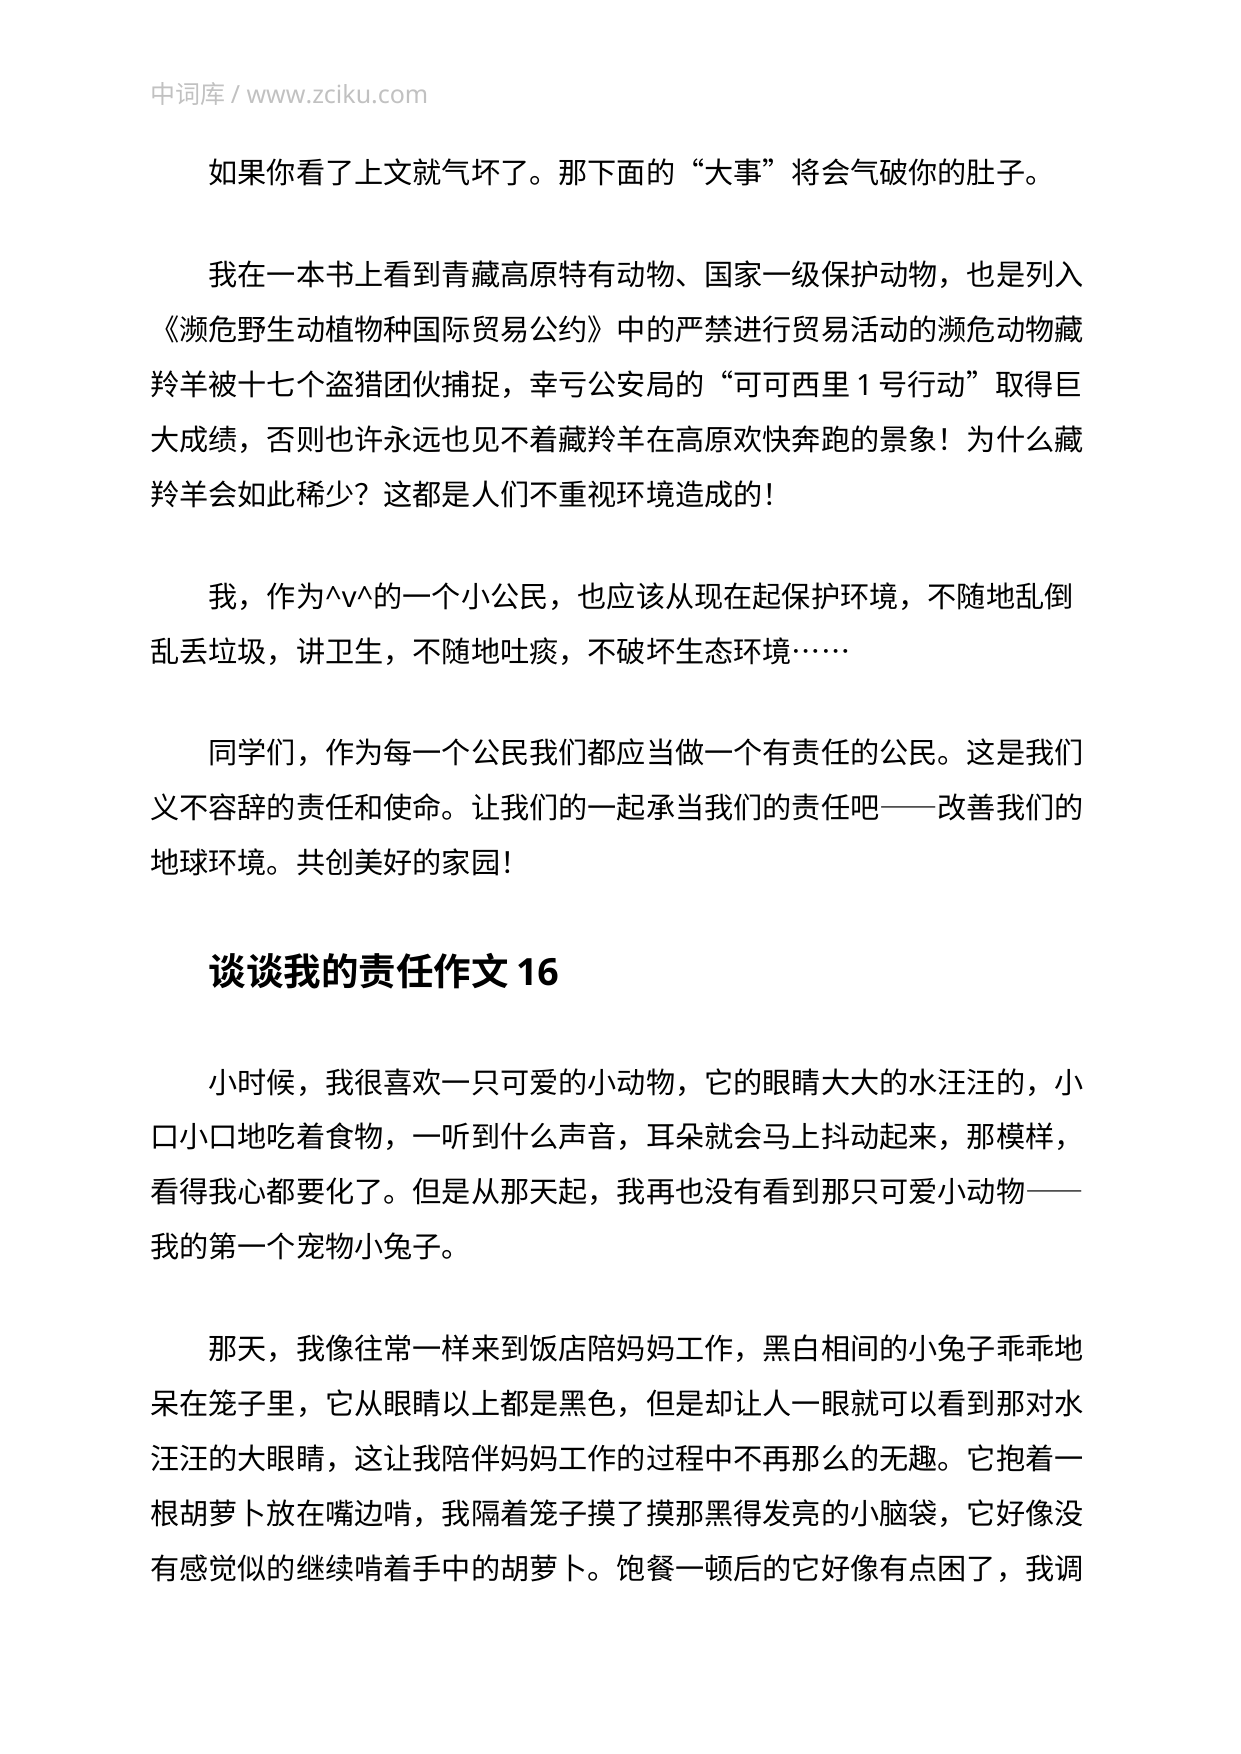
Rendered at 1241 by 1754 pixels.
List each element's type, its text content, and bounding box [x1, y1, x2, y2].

text 我，作为^v^的一个小公民，也应该从现在起保护环境，不随地乱倒乱丢垃圾，讲卫生，不随地吐痰，不破坏生态环境…… [150, 573, 1090, 671]
text 谈谈我的责任作文16 [150, 942, 1090, 996]
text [150, 1326, 1090, 1587]
text 如果你看了上文就气坏了。那下面的“大事”将会气破你的肚子。 [150, 150, 1090, 192]
text 小时候，我很喜欢一只可爱的小动物，它的眼睛大大的水汪汪的，小口小口地吃着食物，一听到什么声音，耳朵就会马上抖动起来，那模样，看得我心都要化了。但是从那天起，我再也没有看到那只可爱小动物——我的第一个宠物小兔子。 [150, 1059, 1090, 1266]
text 同学们，作为每一个公民我们都应当做一个有责任的公民。这是我们义不容辞的责任和使命。让我们的一起承当我们的责任吧——改善我们的地球环境。共创美好的家园！ [150, 730, 1090, 882]
text 我在一本书上看到青藏高原特有动物、国家一级保护动物，也是列入《濒危野生动植物种国际贸易公约》中的严禁进行贸易活动的濒危动物藏羚羊被十七个盗猎团伙捕捉，幸亏公安局的“可可西里1号行动”取得巨大成绩，否则也许永远也见不着藏羚羊在高原欢快奔跑的景象！为什么藏羚羊会如此稀少？这都是人们不重视环境造成的！ [150, 252, 1090, 514]
